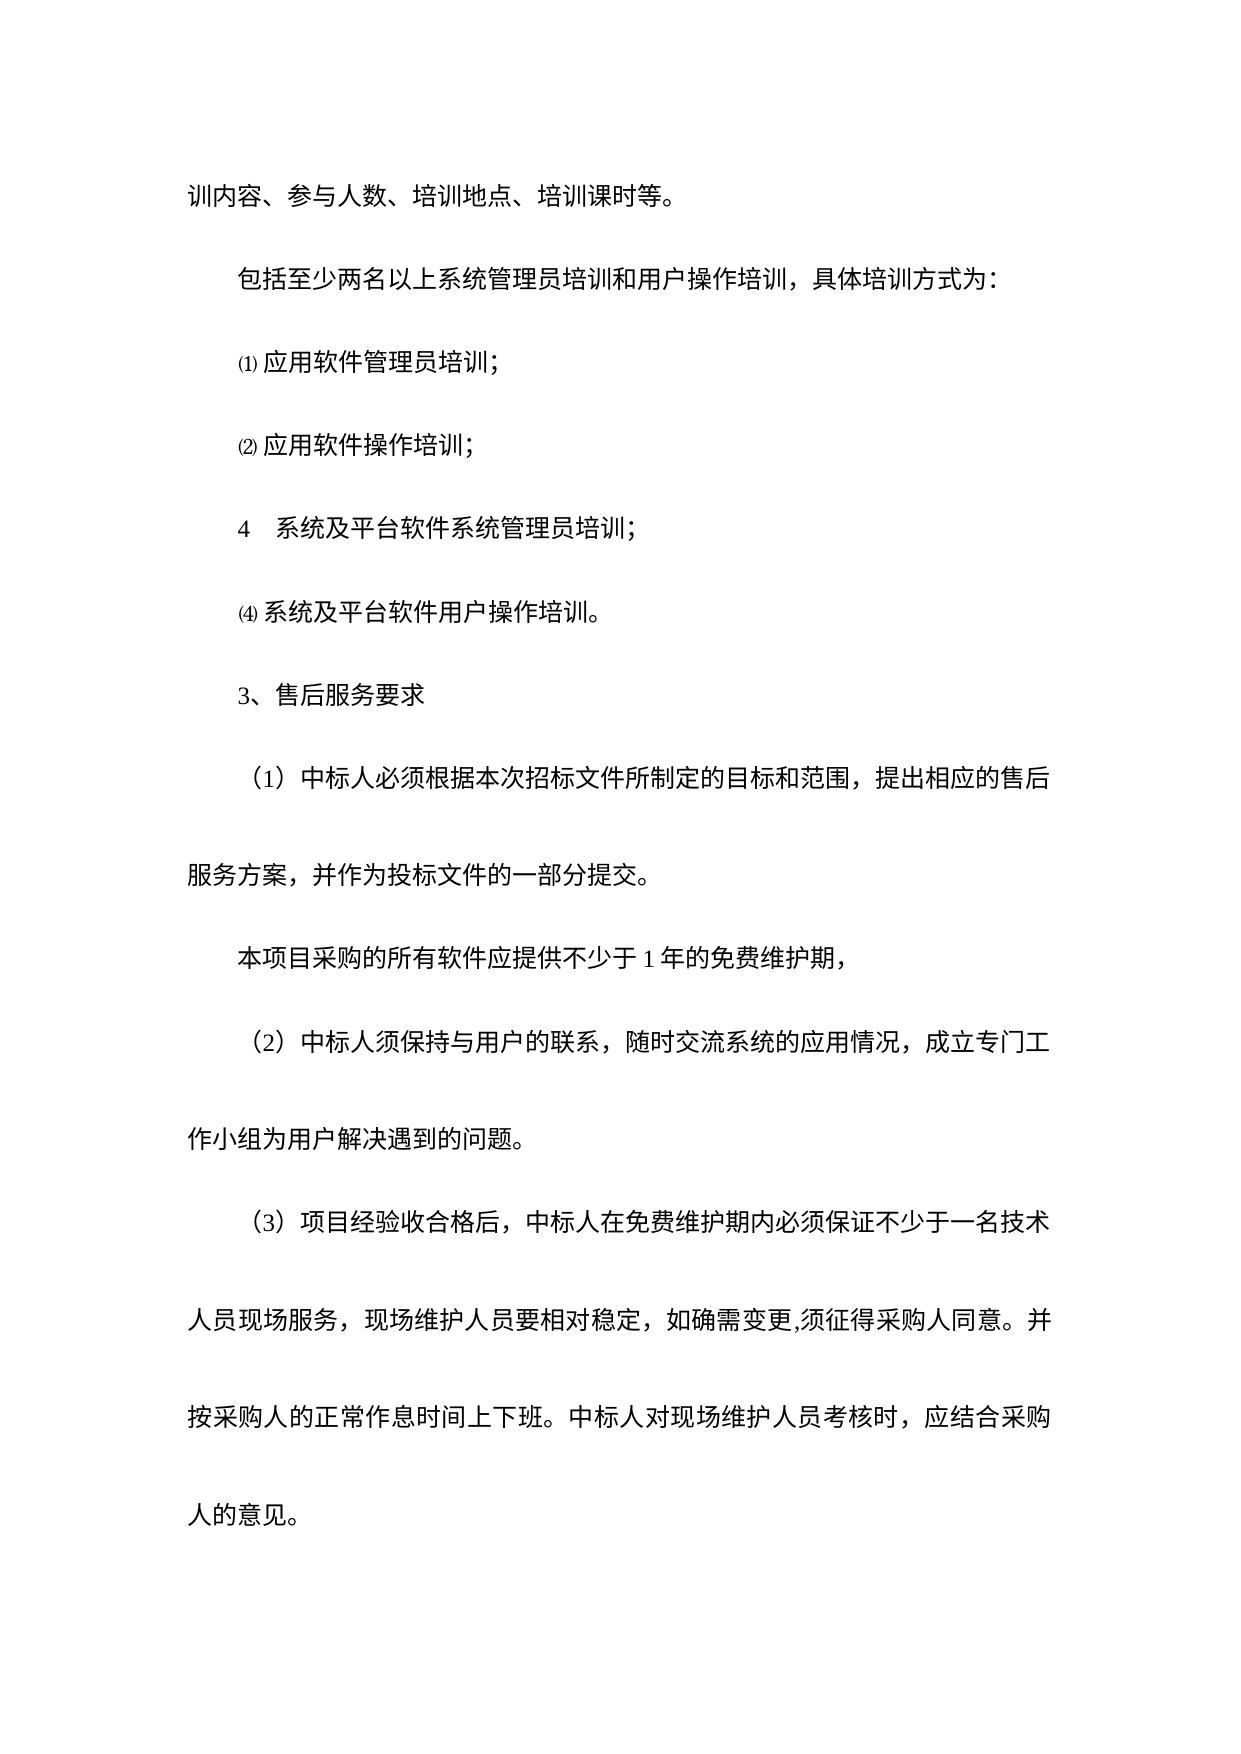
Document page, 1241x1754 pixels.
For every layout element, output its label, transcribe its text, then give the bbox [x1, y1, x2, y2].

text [187, 162, 1053, 227]
text 本项目采购的所有软件应提供不少于1年的免费维护期， [187, 924, 1053, 989]
text ⑷系统及平台软件用户操作培训。 [187, 578, 1053, 643]
text ⑴应用软件管理员培训； [187, 328, 1053, 393]
text ⑵应用软件操作培训； [187, 411, 1053, 476]
list 系统及平台软件系统管理员培训； [237, 494, 1053, 559]
text 包括至少两名以上系统管理员培训和用户操作培训，具体培训方式为： [187, 245, 1053, 310]
text （2）中标人须保持与用户的联系，随时交流系统的应用情况，成立专门工作小组为用户解决遇到的问题。 [187, 1008, 1053, 1170]
text 3、售后服务要求 [187, 661, 1053, 726]
text （1）中标人必须根据本次招标文件所制定的目标和范围，提出相应的售后服务方案，并作为投标文件的一部分提交。 [187, 744, 1053, 906]
text （3）项目经验收合格后，中标人在免费维护期内必须保证不少于一名技术人员现场服务，现场维护人员要相对稳定，如确需变更,须征得采购人同意。并按采购人的正常作息时间上下班。中标人对现场维护人员考核时，应结合采购人的意见。 [187, 1188, 1053, 1546]
